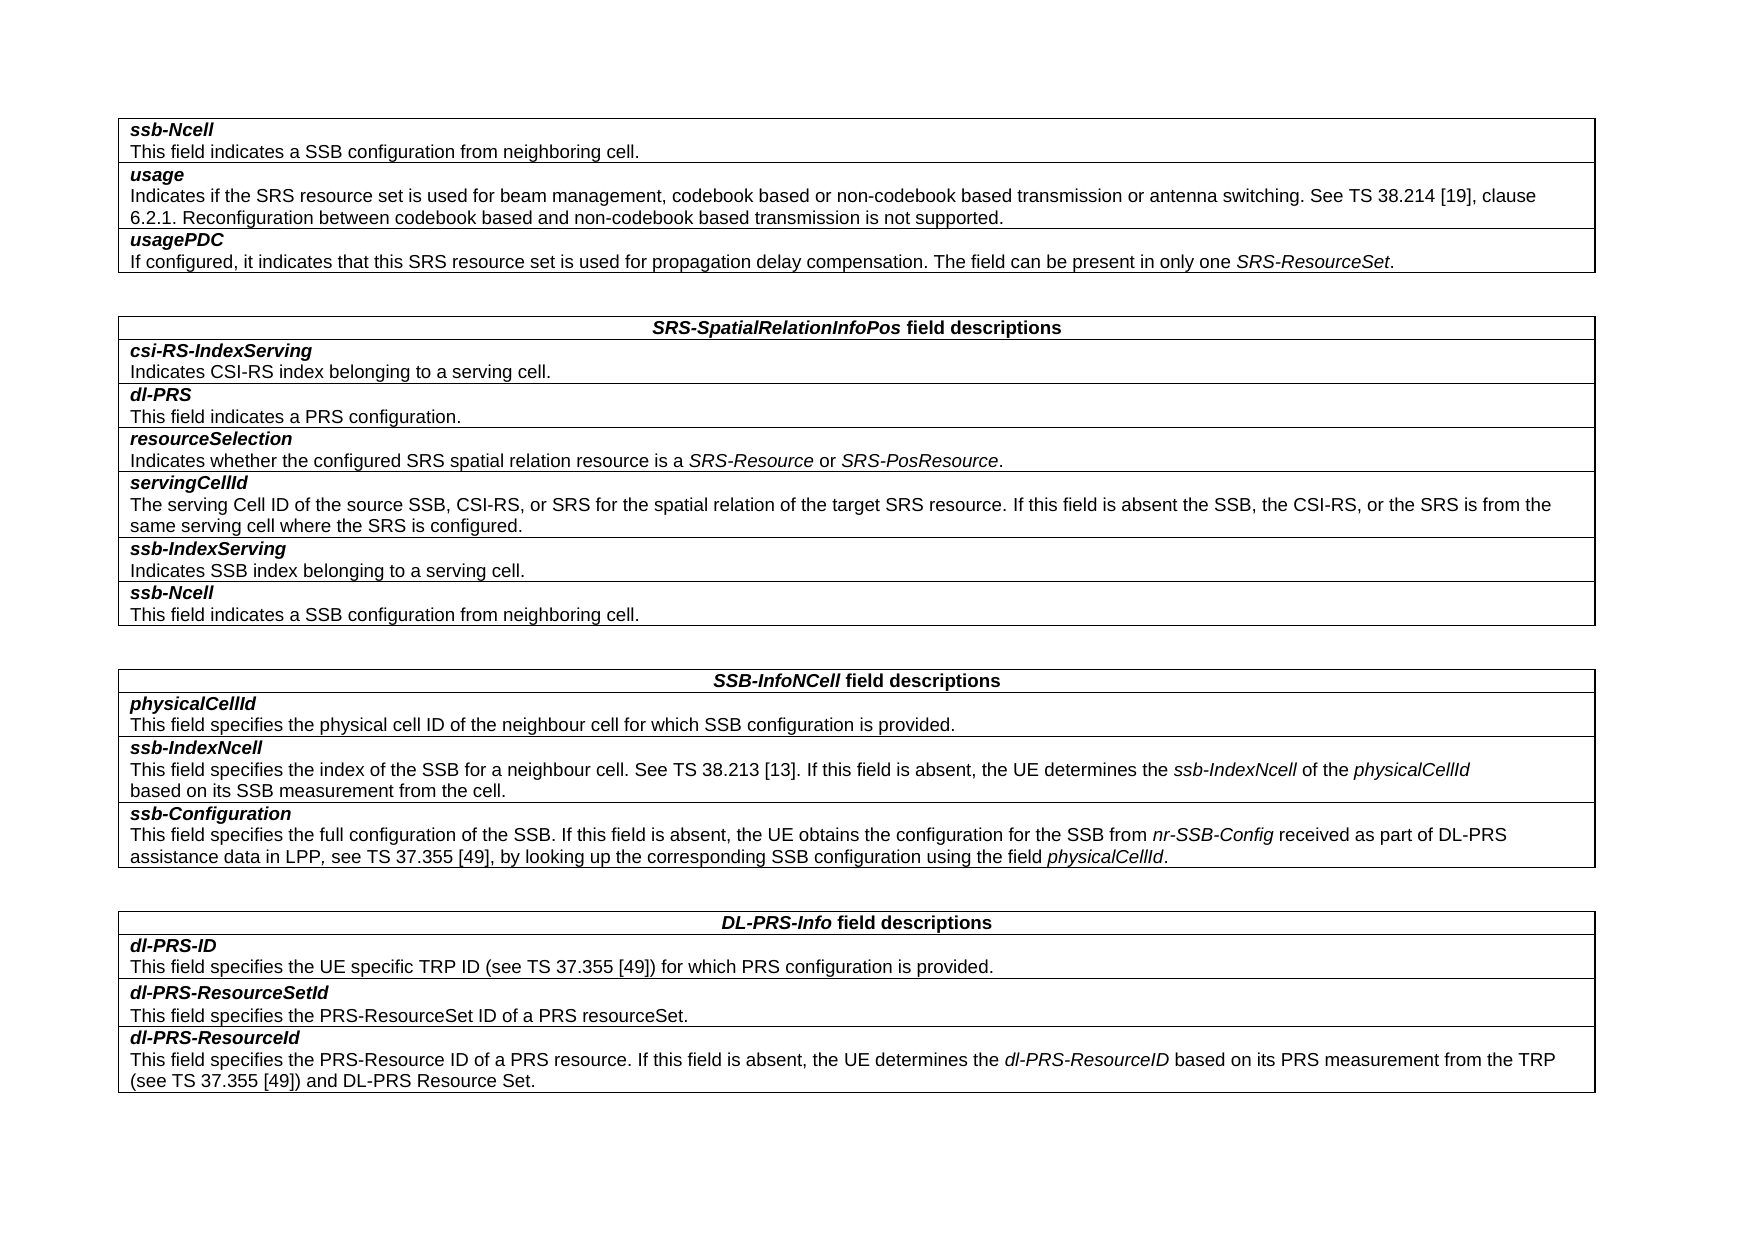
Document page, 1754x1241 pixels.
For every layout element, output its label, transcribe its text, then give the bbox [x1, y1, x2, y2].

table_cell dl-PRS This field indicates a PRS configuration. [119, 384, 1594, 427]
table_cell ssb-IndexNcell This field specifies the index of the SSB for a neighbour cell. See TS 38.213 [13]. If this field is absent, the UE determines the ssb-IndexNcell of the physicalCellId based on its SSB measurement from the cell. [119, 737, 1594, 802]
table_cell resourceSelection Indicates whether the configured SRS spatial relation resource is a SRS-Resource or SRS-PosResource. [119, 428, 1594, 471]
table_cell usage Indicates if the SRS resource set is used for beam management, codebook based or non-codebook based transmission or antenna switching. See TS 38.214 [19], clause 6.2.1. Reconfiguration between codebook based and non-codebook based transmission is not supported. [119, 163, 1594, 228]
table_cell dl-PRS-ID This field specifies the UE specific TRP ID (see TS 37.355 [49]) for which PRS configuration is provided. [119, 935, 1594, 978]
table_cell ssb-Ncell This field indicates a SSB configuration from neighboring cell. [119, 119, 1594, 162]
table_cell ssb-IndexServing Indicates SSB index belonging to a serving cell. [119, 538, 1594, 581]
table_cell usagePDC If configured, it indicates that this SRS resource set is used for propagation delay compensation. The field can be present in only one SRS-ResourceSet. [119, 229, 1594, 272]
table_header DL-PRS-Info field descriptions [119, 912, 1594, 934]
table_cell csi-RS-IndexServing Indicates CSI-RS index belonging to a serving cell. [119, 340, 1594, 383]
table_header SRS-SpatialRelationInfoPos field descriptions [119, 317, 1594, 339]
table_cell dl-PRS-ResourceSetId This field specifies the PRS-ResourceSet ID of a PRS resourceSet. [119, 979, 1594, 1026]
table_cell ssb-Ncell This field indicates a SSB configuration from neighboring cell. [119, 582, 1594, 625]
table_cell ssb-Configuration This field specifies the full configuration of the SSB. If this field is absent, the UE obtains the configuration for the SSB from nr-SSB-Config received as part of DL-PRS assistance data in LPP, see TS 37.355 [49], by looking up the corresponding SSB configuration using the field physicalCellId. [119, 803, 1594, 867]
table_cell physicalCellId This field specifies the physical cell ID of the neighbour cell for which SSB configuration is provided. [119, 693, 1594, 736]
table_header SSB-InfoNCell field descriptions [119, 670, 1594, 692]
table_cell dl-PRS-ResourceId This field specifies the PRS-Resource ID of a PRS resource. If this field is absent, the UE determines the dl-PRS-ResourceID based on its PRS measurement from the TRP (see TS 37.355 [49]) and DL-PRS Resource Set. [119, 1027, 1594, 1092]
table_cell servingCellId The serving Cell ID of the source SSB, CSI-RS, or SRS for the spatial relation of the target SRS resource. If this field is absent the SSB, the CSI-RS, or the SRS is from the same serving cell where the SRS is configured. [119, 472, 1594, 537]
